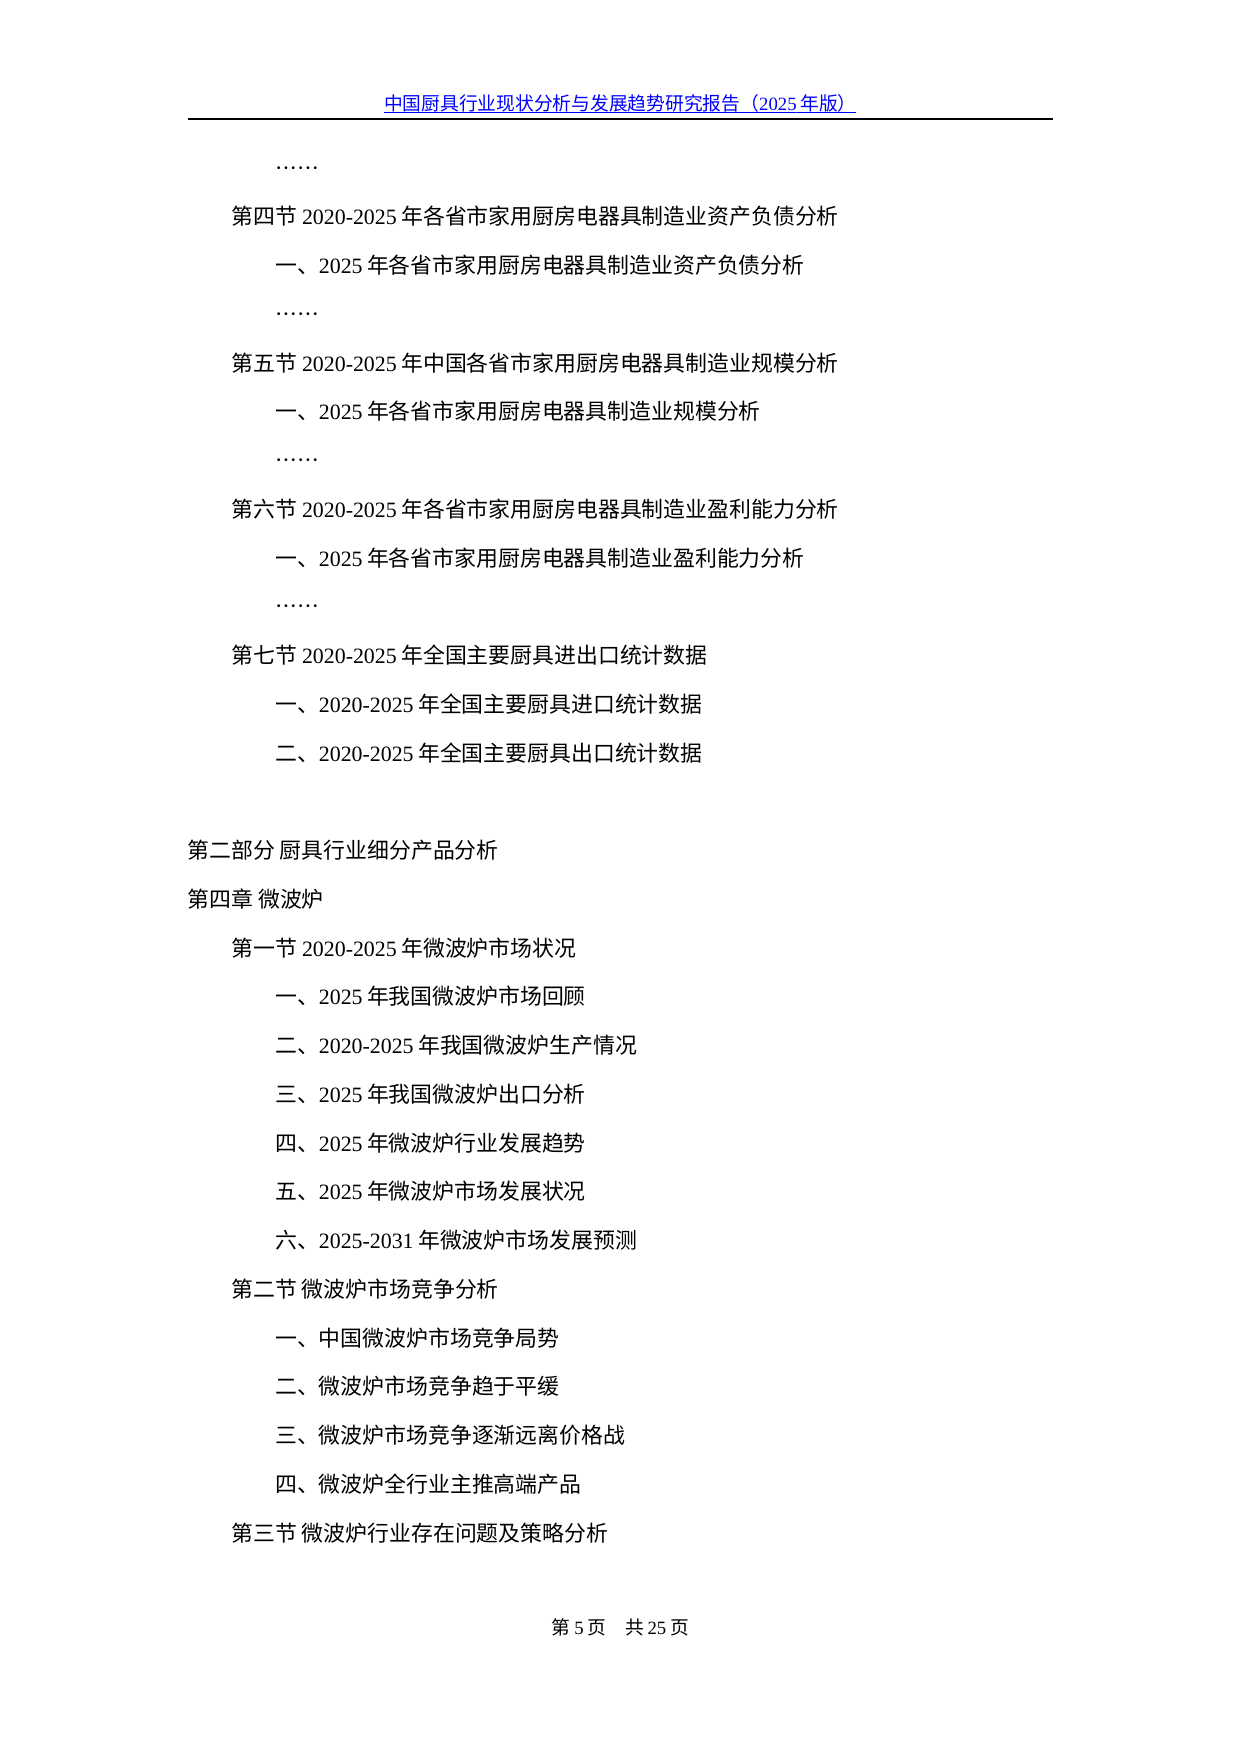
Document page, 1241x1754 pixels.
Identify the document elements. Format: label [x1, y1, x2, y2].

text [187, 150, 1053, 1548]
